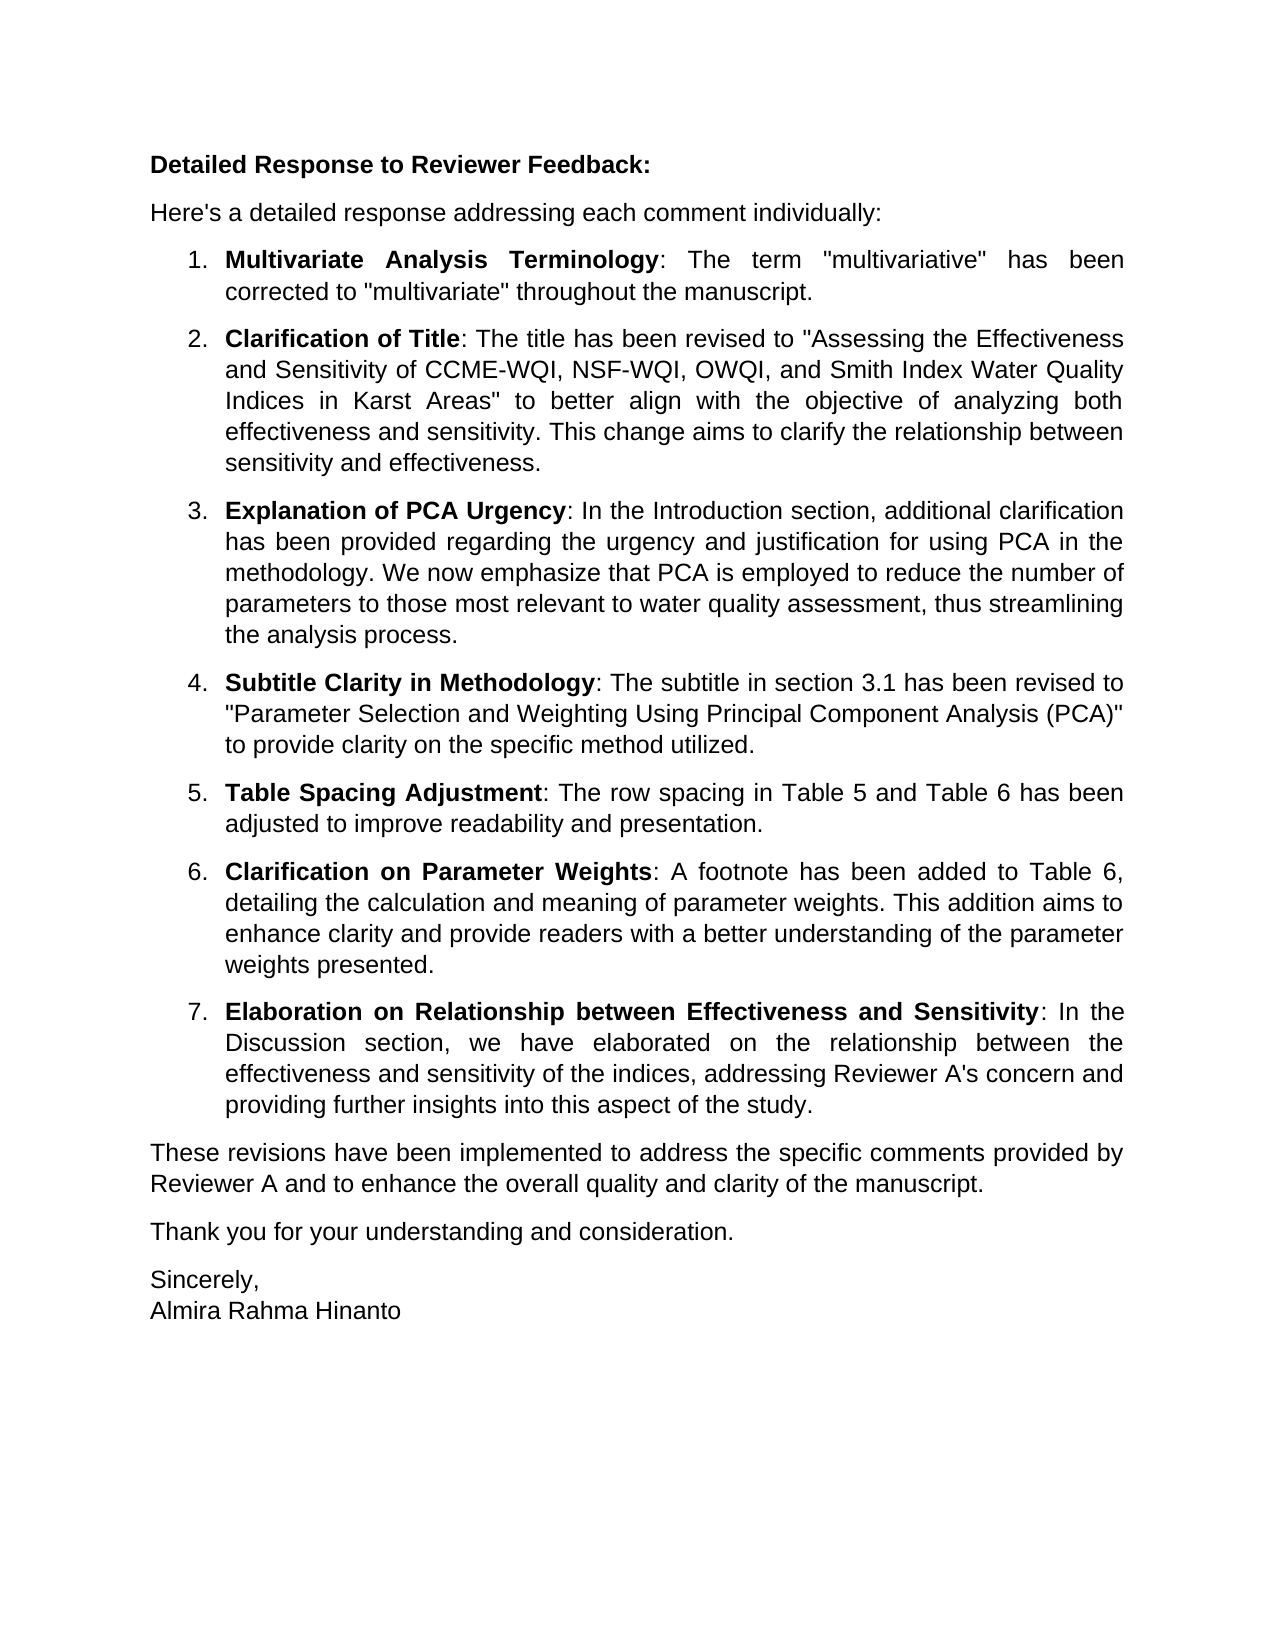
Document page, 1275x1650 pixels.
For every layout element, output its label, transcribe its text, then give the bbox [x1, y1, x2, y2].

text These revisions have been implemented to address the specific comments provided by Reviewer A and to enhance the overall quality and clarity of the manuscript. [150, 1138, 1125, 1198]
text Thank you for your understanding and consideration. [150, 1217, 1125, 1246]
list Clarification of Title: The title has been revised to "Assessing the Effectiveness and Sensitivity of CCME-WQI, NSF-WQI, OWQI, and Smith Index Water Quality Indices in Karst Areas" to better align with the objective of analyzing both effectiveness and sensitivity. This change aims to clarify the relationship between sensitivity and effectiveness. [187, 324, 1125, 477]
text Here's a detailed response addressing each comment individually: [150, 198, 1125, 226]
list Elaboration on Relationship between Effectiveness and Sensitivity: In the Discussion section, we have elaborated on the relationship between the effectiveness and sensitivity of the indices, addressing Reviewer A's concern and providing further insights into this aspect of the study. [187, 997, 1125, 1119]
list Explanation of PCA Urgency: In the Introduction section, additional clarification has been provided regarding the urgency and justification for using PCA in the methodology. We now emphasize that PCA is employed to reduce the number of parameters to those most relevant to water quality assessment, thus streamlining the analysis process. [187, 496, 1125, 649]
list Clarification on Parameter Weights: A footnote has been added to Table 6, detailing the calculation and meaning of parameter weights. This addition aims to enhance clarity and provide readers with a better understanding of the parameter weights presented. [187, 856, 1125, 978]
list Multivariate Analysis Terminology: The term "multivariative" has been corrected to "multivariate" throughout the manuscript. [187, 245, 1125, 305]
list Table Spacing Adjustment: The row spacing in Table 5 and Table 6 has been adjusted to improve readability and presentation. [187, 778, 1125, 837]
text Sincerely, [150, 1264, 1125, 1293]
text Detailed Response to Reviewer Feedback: [150, 150, 1125, 179]
text Almira Rahma Hinanto [150, 1296, 1125, 1324]
list Subtitle Clarity in Methodology: The subtitle in section 3.1 has been revised to "Parameter Selection and Weighting Using Principal Component Analysis (PCA)" to provide clarity on the specific method utilized. [187, 668, 1125, 759]
